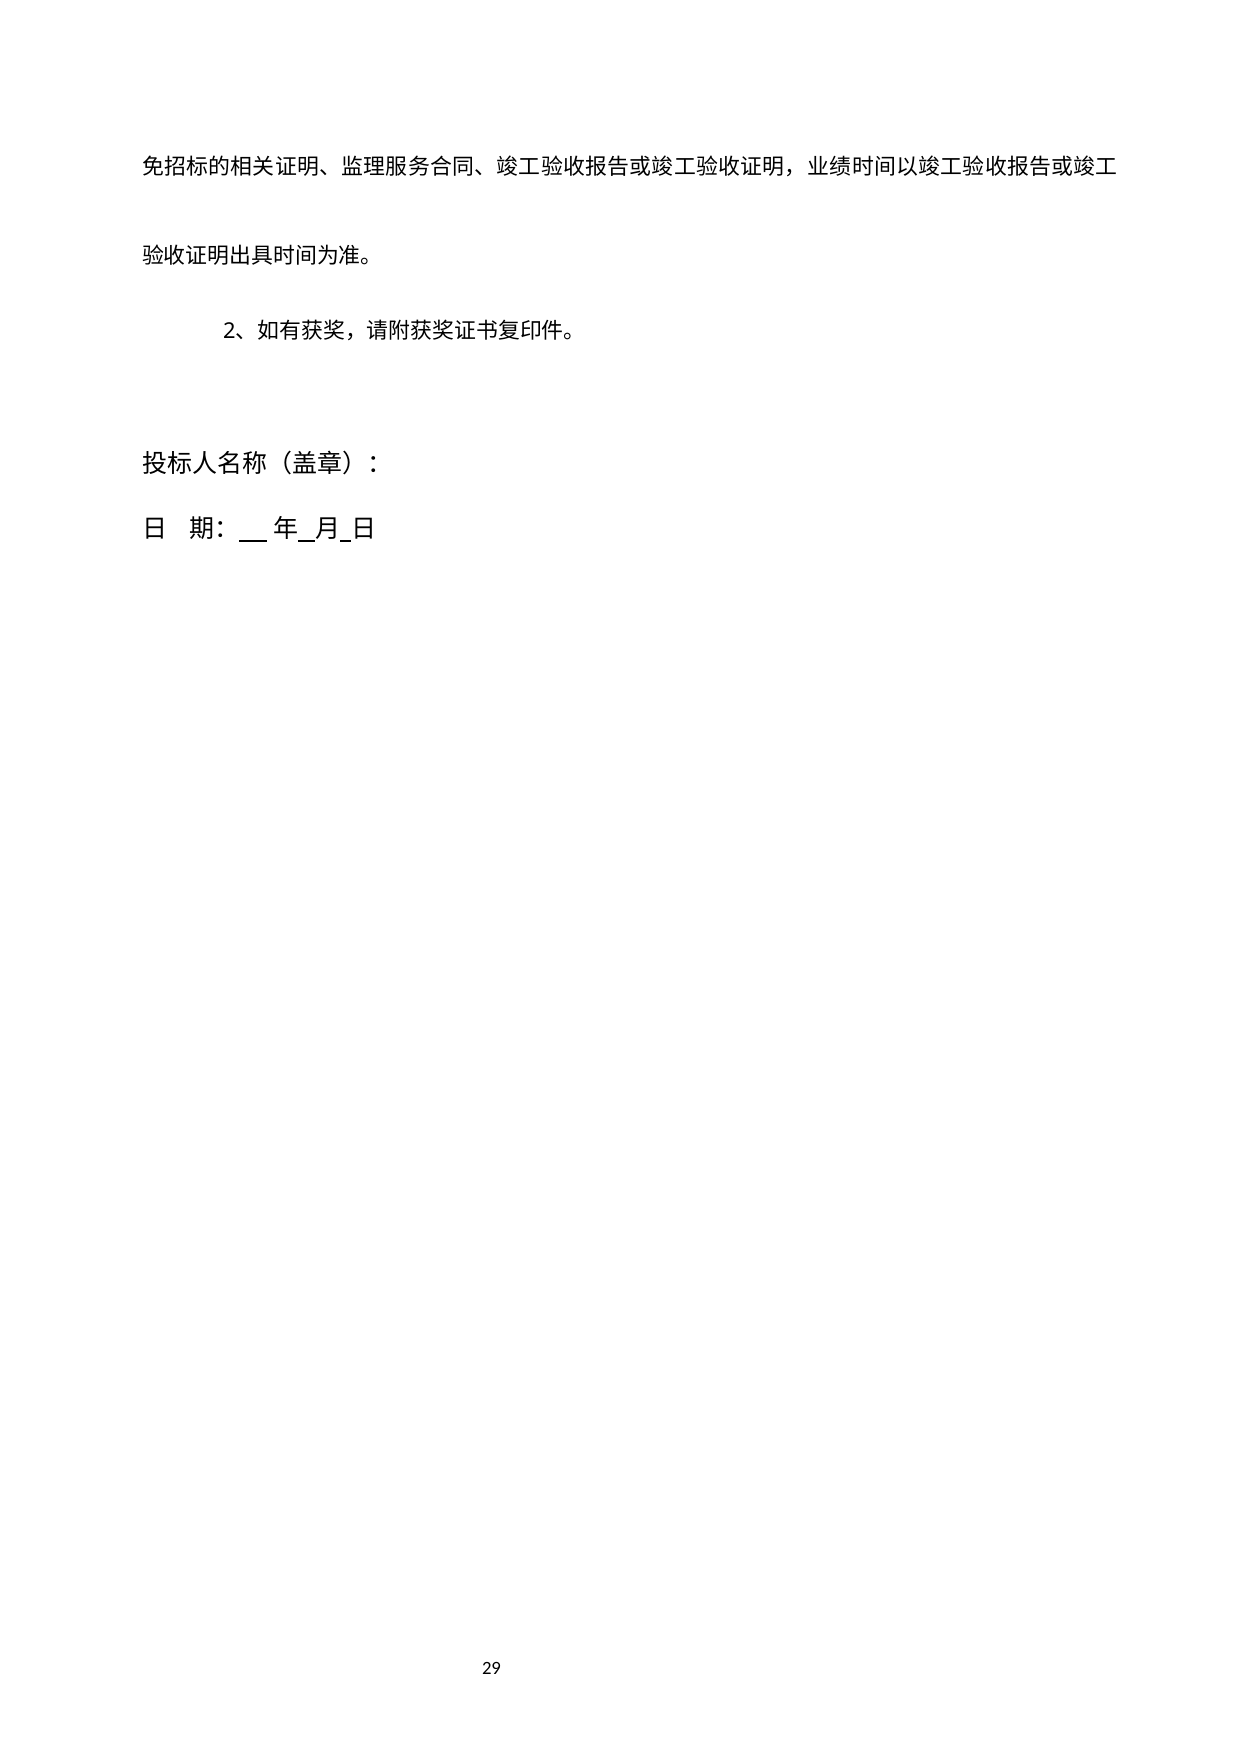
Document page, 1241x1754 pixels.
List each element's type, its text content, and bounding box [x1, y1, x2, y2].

text 日 期： 年 月 日 [142, 497, 1122, 557]
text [142, 135, 1122, 283]
text 2、如有获奖，请附获奖证书复印件。 [142, 299, 1122, 358]
text 投标人名称（盖章）： [142, 443, 1122, 479]
